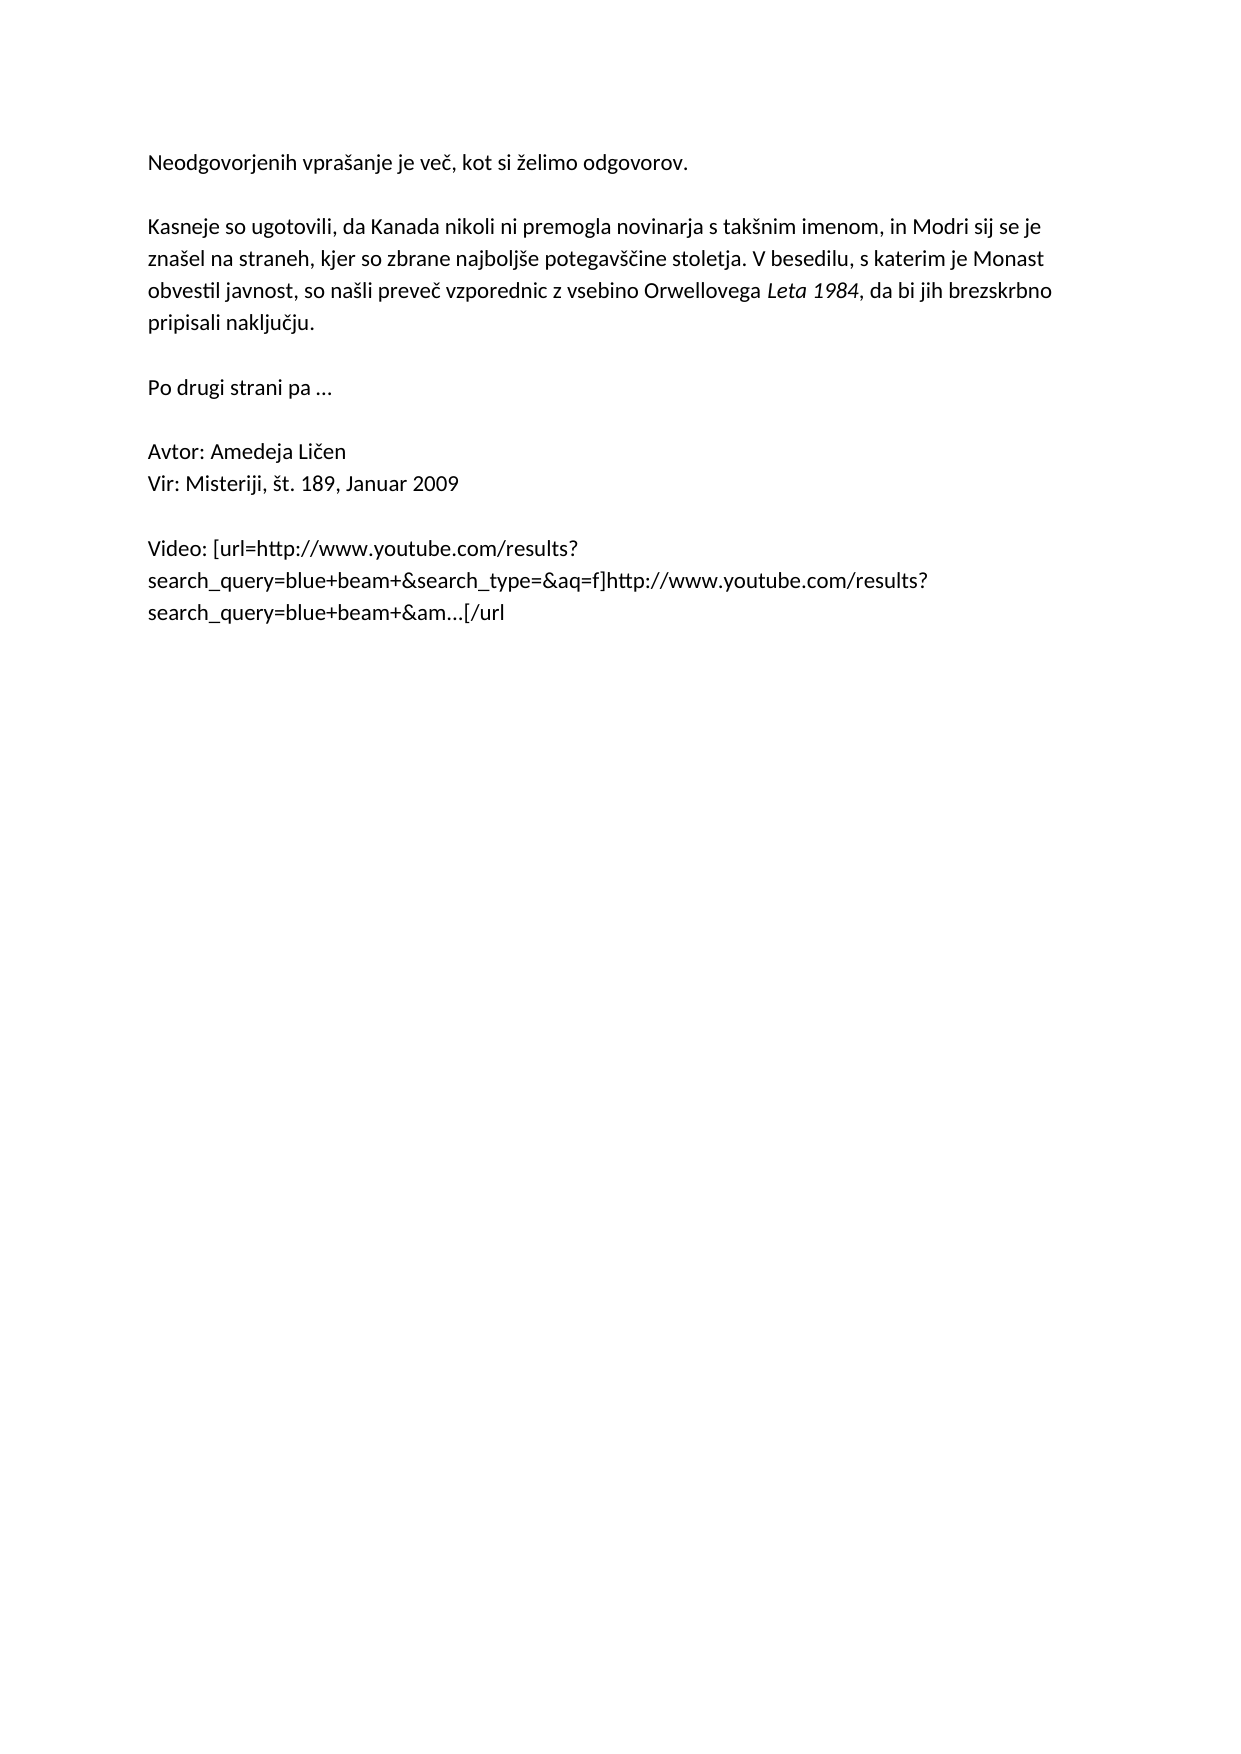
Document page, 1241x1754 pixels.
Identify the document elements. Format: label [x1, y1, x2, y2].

text [148, 148, 1093, 626]
